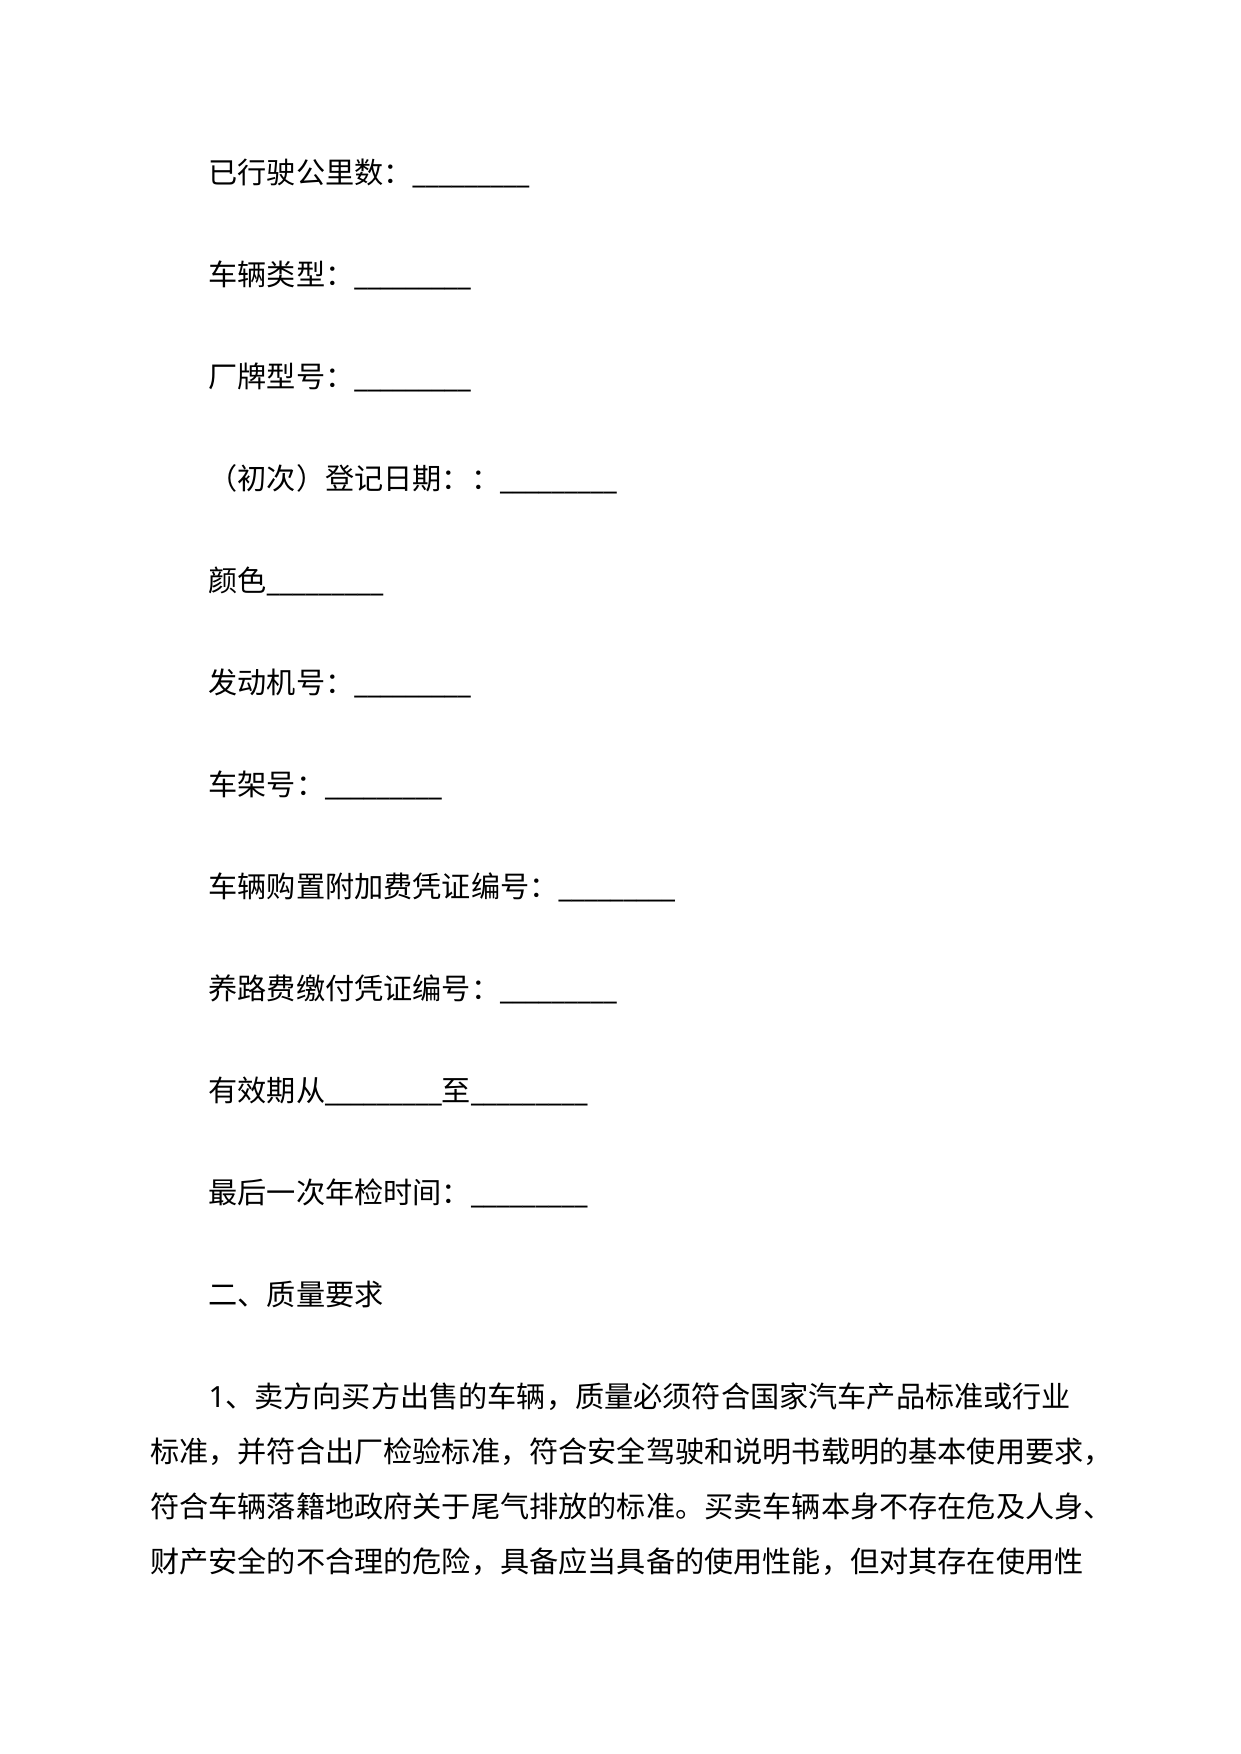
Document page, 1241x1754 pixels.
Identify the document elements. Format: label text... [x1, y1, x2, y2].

text 已行驶公里数：_________ [150, 150, 1090, 192]
text 车架号：_________ [150, 762, 1090, 804]
text （初次）登记日期：：_________ [150, 456, 1090, 498]
text 发动机号：_________ [150, 660, 1090, 702]
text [150, 1373, 1090, 1581]
text 二、质量要求 [150, 1272, 1090, 1314]
text 有效期从_________至_________ [150, 1068, 1090, 1110]
text 车辆类型：_________ [150, 252, 1090, 294]
text 最后一次年检时间：_________ [150, 1170, 1090, 1212]
text 厂牌型号：_________ [150, 354, 1090, 396]
text 颜色_________ [150, 558, 1090, 600]
text 车辆购置附加费凭证编号：_________ [150, 864, 1090, 906]
text 养路费缴付凭证编号：_________ [150, 966, 1090, 1008]
